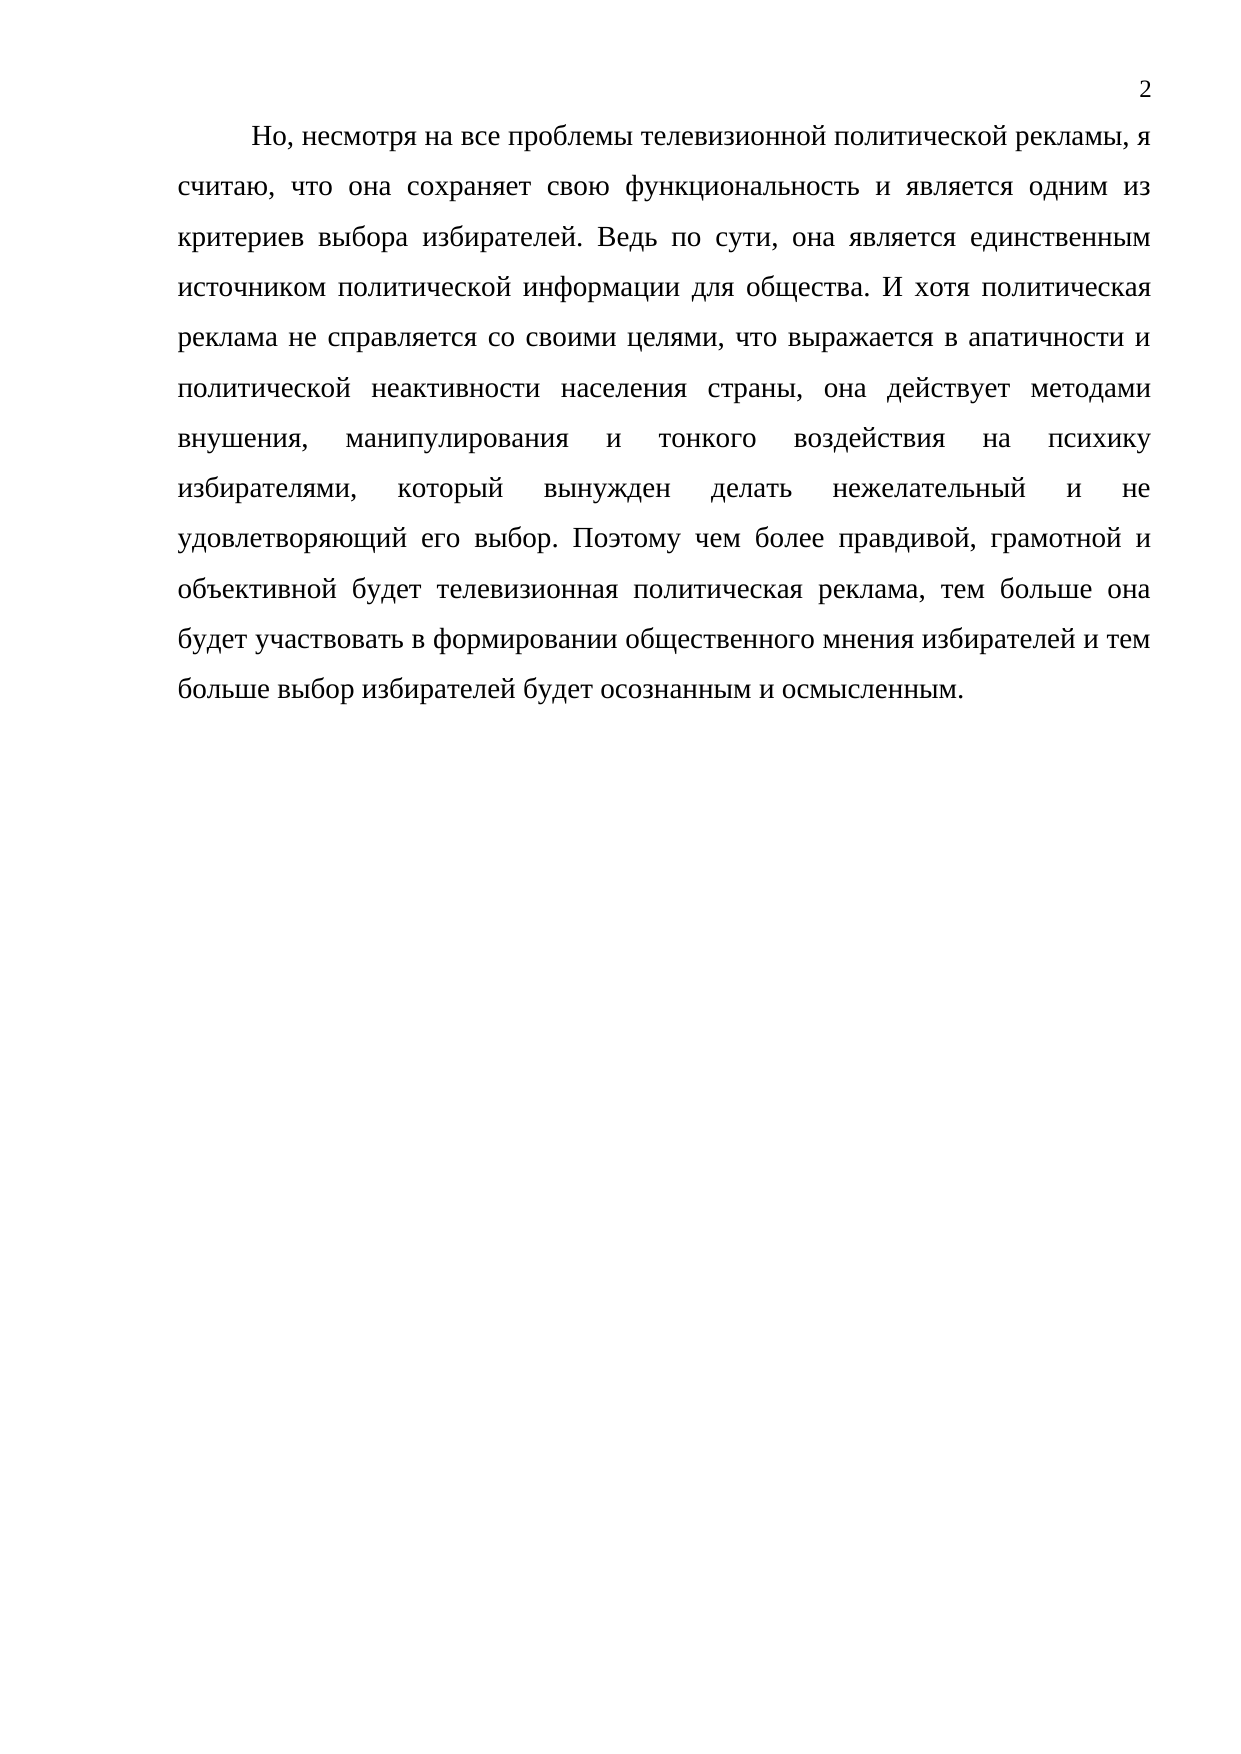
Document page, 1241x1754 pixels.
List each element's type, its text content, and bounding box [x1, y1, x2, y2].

text Но, несмотря на все проблемы телевизионной политической рекламы, я считаю, что она сохраняет свою функциональность и является одним из критериев выбора избирателей. Ведь по сути, она является единственным источником политической информации для общества. И хотя политическая реклама не справляется со своими целями, что выражается в апатичности и политической неактивности населения страны, она действует методами внушения, манипулирования и тонкого воздействия на психику избирателями, который вынужден делать нежелательный и не удовлетворяющий его выбор. Поэтому чем более правдивой, грамотной и объективной будет телевизионная политическая реклама, тем больше она будет участвовать в формировании общественного мнения избирателей и тем больше выбор избирателей будет осознанным и осмысленным. [177, 118, 1152, 705]
